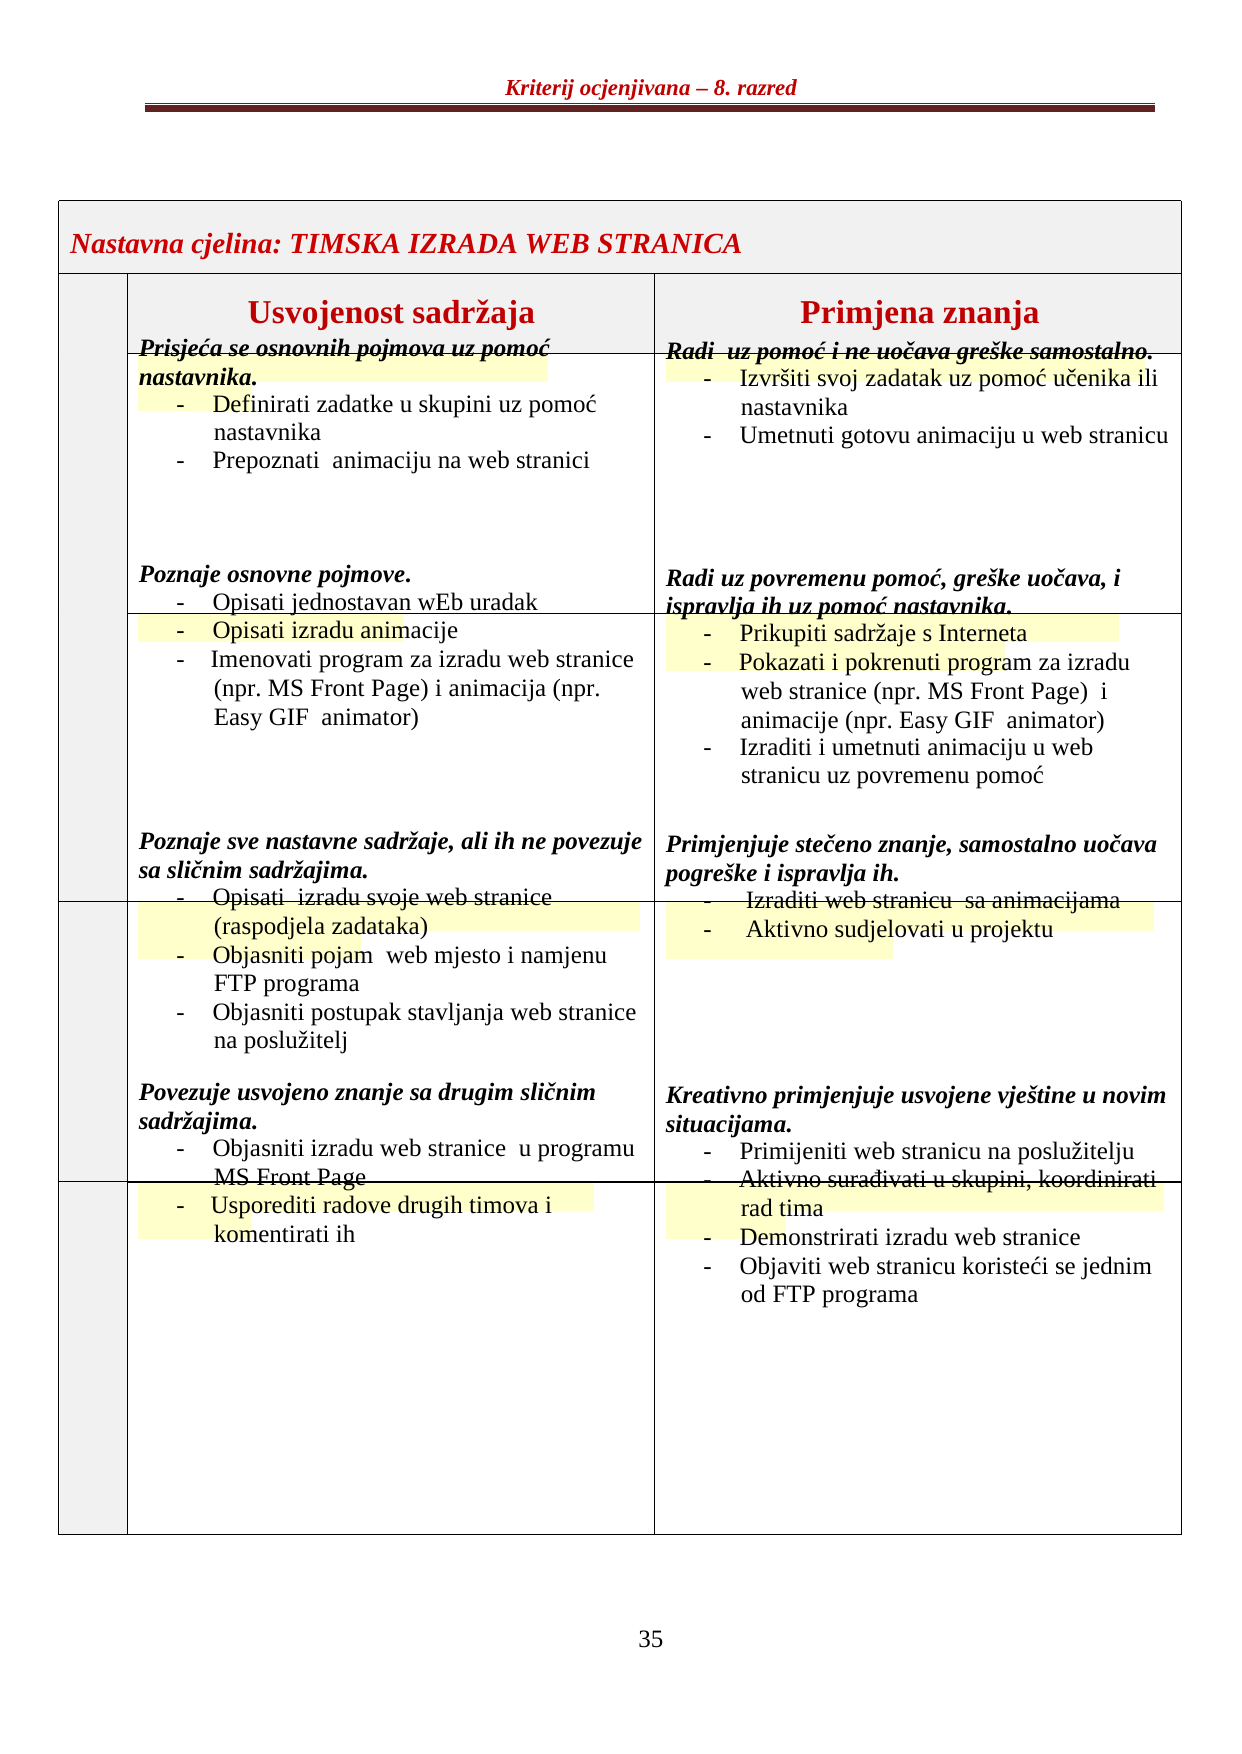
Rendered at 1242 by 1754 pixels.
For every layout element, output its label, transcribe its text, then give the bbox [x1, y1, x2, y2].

text Radi uz pomoć i ne uočava greške samostalno. [666, 336, 1179, 364]
text - Objaviti web stranicu koristeći se jednim [703, 1251, 1179, 1279]
text - Objasniti pojam web mjesto i namjenu [176, 940, 639, 968]
text Radi uz povremenu pomoć, greške uočava, i ispravlja ih uz pomoć nastavnika. [666, 563, 1124, 620]
text nastavnika. [138, 362, 594, 390]
text nastavnika [213, 417, 594, 446]
text - Prikupiti sadržaje s Interneta [703, 620, 1179, 647]
text - Imenovati program za izradu web stranice (npr. MS Front Page) i animacija (npr. Easy GIF animator) [176, 644, 637, 730]
text Prisjeća se osnovnih pojmova uz pomoć [138, 333, 594, 362]
text situacijama. [666, 1109, 1179, 1137]
text Primjenjuje stečeno znanje, samostalno uočava pogreške i ispravlja ih. [666, 829, 1159, 887]
text - Objasniti postupak stavljanja web stranice [176, 997, 639, 1026]
text Poznaje osnovne pojmove. [138, 559, 633, 588]
text (raspodjela zadataka) [213, 911, 639, 940]
text - Demonstrirati izradu web stranice [703, 1222, 1179, 1251]
text - Prepoznati animaciju na web stranici [176, 446, 594, 473]
text FTP programa [213, 968, 639, 997]
text - Primijeniti web stranicu na poslužitelju [703, 1137, 1179, 1164]
text Povezuje usvojeno znanje sa drugim sličnim sadržajima. [138, 1077, 598, 1134]
text Usvojenost sadržaja Primjena znanja [247, 292, 1179, 330]
text od FTP programa [741, 1279, 1179, 1308]
text na poslužitelj [213, 1026, 639, 1053]
text Kreativno primjenjuje usvojene vještine u novim [666, 1080, 1179, 1109]
text Poznaje sve nastavne sadržaje, ali ih ne povezuje sa sličnim sadržajima. [138, 826, 643, 884]
text - Opisati jednostavan wEb uradak [176, 588, 633, 615]
text nastavnika [741, 392, 1179, 420]
text stranicu uz povremenu pomoć [737, 761, 1048, 788]
text - Izraditi i umetnuti animaciju u web [703, 733, 1179, 761]
text - Opisati izradu animacije [176, 615, 633, 644]
text - Usporediti radove drugih timova i komentirati ih [176, 1190, 556, 1248]
text Nastavna cjelina: TIMSKA IZRADA WEB STRANICA [70, 227, 1179, 258]
text - Pokazati i pokrenuti program za izradu web stranice (npr. MS Front Page) i animacije (npr. Easy GIF animator) [703, 647, 1134, 733]
text - Aktivno surađivati u skupini, koordinirati rad tima [703, 1164, 1161, 1222]
text - Aktivno sudjelovati u projektu [703, 914, 1179, 943]
text - Izraditi web stranicu sa animacijama [703, 887, 1179, 914]
text - Definirati zadatke u skupini uz pomoć [176, 390, 600, 417]
text - Umetnuti gotovu animaciju u web stranicu [703, 420, 1179, 449]
text - Objasniti izradu web stranice u programu [176, 1134, 638, 1162]
text MS Front Page [213, 1162, 633, 1190]
text - Opisati izradu svoje web stranice [176, 884, 639, 911]
text - Izvršiti svoj zadatak uz pomoć učenika ili [703, 364, 1179, 392]
